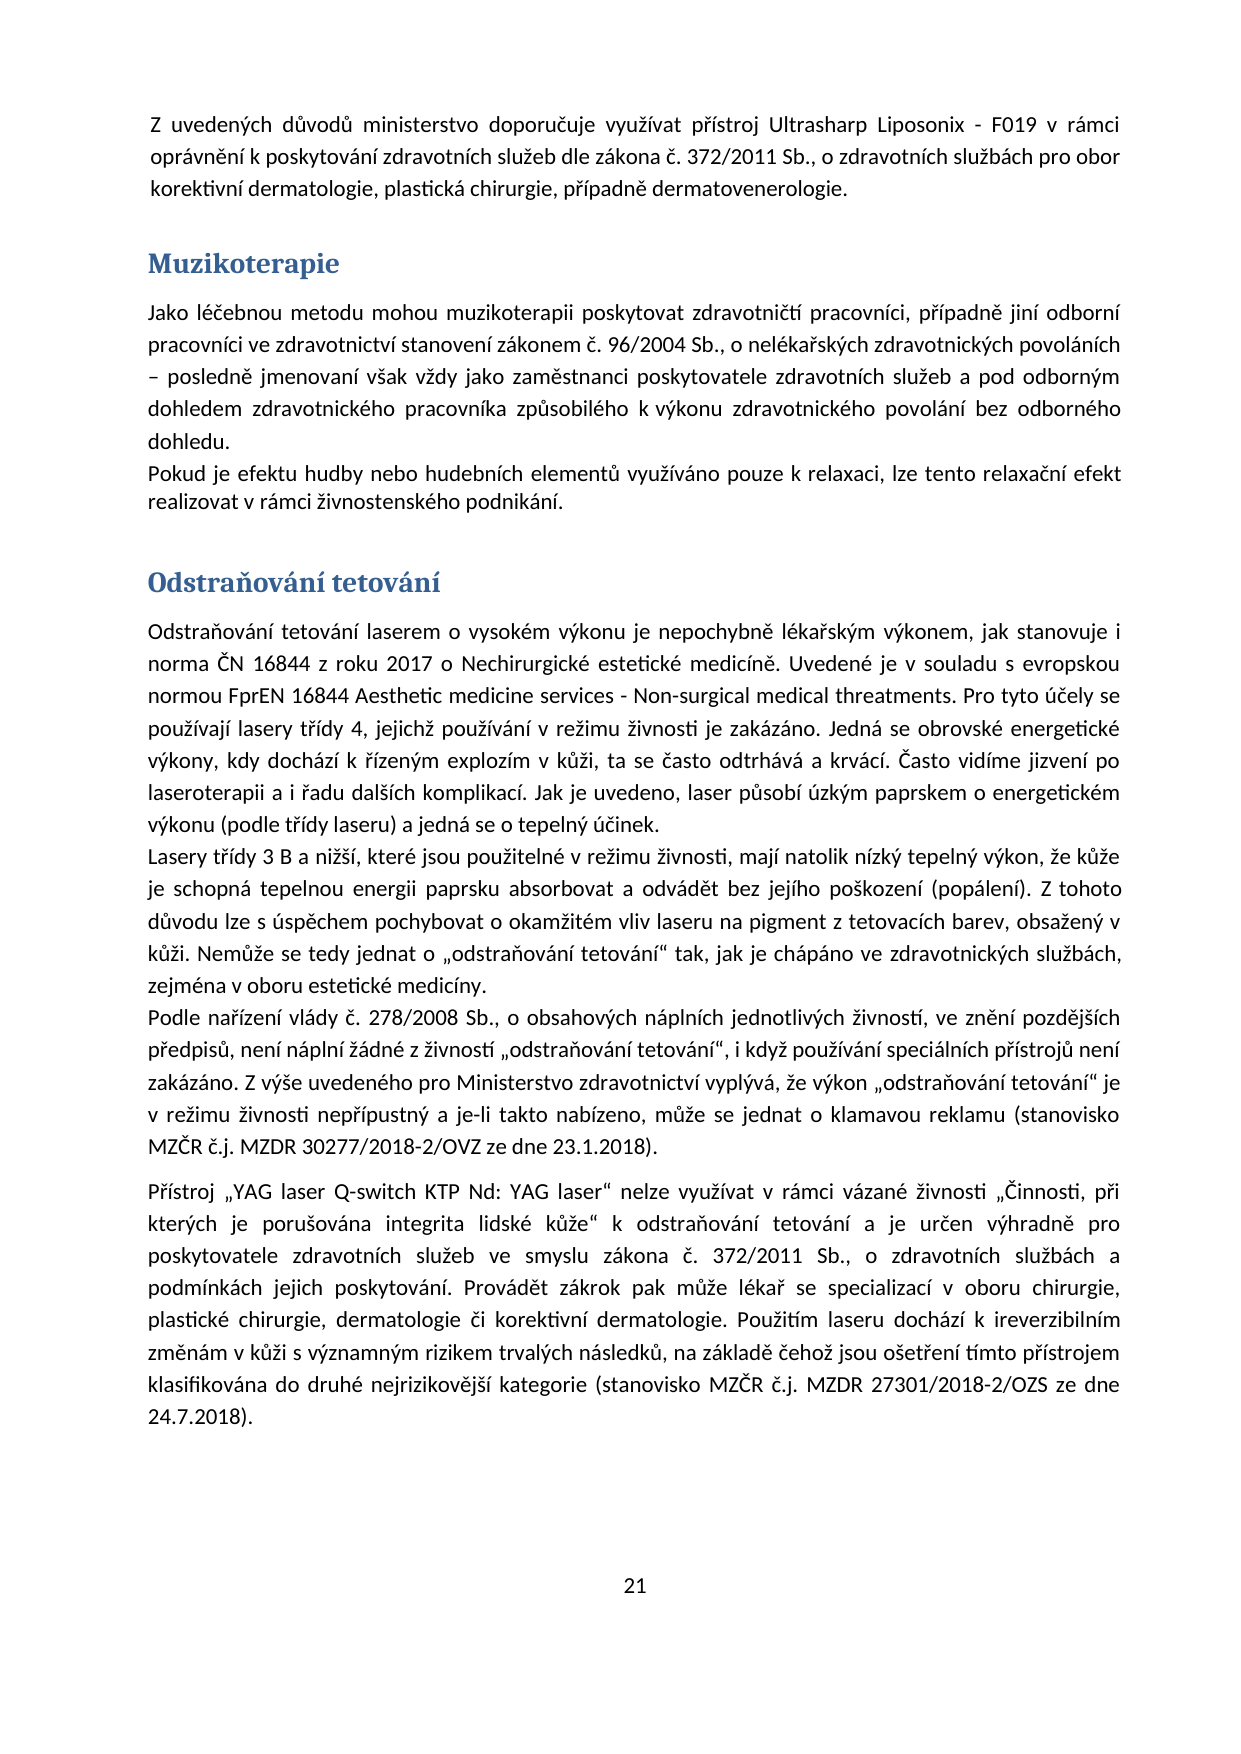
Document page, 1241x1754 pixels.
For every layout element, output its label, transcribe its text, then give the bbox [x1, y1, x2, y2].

text Lasery třídy 3 B a nižší, které jsou použitelné v režimu živnosti, mají natolik nízký tepelný výkon, že kůže je schopná tepelnou energii paprsku absorbovat a odvádět bez jejího poškození (popálení). Z tohoto důvodu lze s úspěchem pochybovat o okamžitém vliv laseru na pigment z tetovacích barev, obsažený v kůži. Nemůže se tedy jednat o „odstraňování tetování“ tak, jak je chápáno ve zdravotnických službách, zejména v oboru estetické medicíny. [148, 842, 1122, 999]
text Pokud je efektu hudby nebo hudebních elementů využíváno pouze k relaxaci, lze tento relaxační efekt realizovat v rámci živnostenského podnikání. [148, 459, 1122, 515]
text Podle nařízení vlády č. 278/2008 Sb., o obsahových náplních jednotlivých živností, ve znění pozdějších předpisů, není náplní žádné z živností „odstraňování tetování“, i když používání speciálních přístrojů není zakázáno. Z výše uvedeného pro Ministerstvo zdravotnictví vyplývá, že výkon „odstraňování tetování“ je v režimu živnosti nepřípustný a je-li takto nabízeno, může se jednat o klamavou reklamu (stanovisko MZČR č.j. MZDR 30277/2018-2/OVZ ze dne 23.1.2018). [148, 1003, 1122, 1160]
subtitle Muzikoterapie [148, 247, 1122, 281]
text Z uvedených důvodů ministerstvo doporučuje využívat přístroj Ultrasharp Liposonix - F019 v rámci oprávnění k poskytování zdravotních služeb dle zákona č. 372/2011 Sb., o zdravotních službách pro obor korektivní dermatologie, plastická chirurgie, případně dermatovenerologie. [150, 110, 1122, 202]
text Přístroj „YAG laser Q-switch KTP Nd: YAG laser“ nelze využívat v rámci vázané živnosti „Činnosti, při kterých je porušována integrita lidské kůže“ k odstraňování tetování a je určen výhradně pro poskytovatele zdravotních služeb ve smyslu zákona č. 372/2011 Sb., o zdravotních službách a podmínkách jejich poskytování. Provádět zákrok pak může lékař se specializací v oboru chirurgie, plastické chirurgie, dermatologie či korektivní dermatologie. Použitím laseru dochází k ireverzibilním změnám v kůži s významným rizikem trvalých následků, na základě čehož jsou ošetření tímto přístrojem klasifikována do druhé nejrizikovější kategorie (stanovisko MZČR č.j. MZDR 27301/2018-2/OZS ze dne 24.7.2018). [148, 1177, 1122, 1430]
text Odstraňování tetování laserem o vysokém výkonu je nepochybně lékařským výkonem, jak stanovuje i norma ČN 16844 z roku 2017 o Nechirurgické estetické medicíně. Uvedené je v souladu s evropskou normou FprEN 16844 Aesthetic medicine services - Non-surgical medical threatments. Pro tyto účely se používají lasery třídy 4, jejichž používání v režimu živnosti je zakázáno. Jedná se obrovské energetické výkony, kdy dochází k řízeným explozím v kůži, ta se často odtrhává a krvácí. Často vidíme jizvení po laseroterapii a i řadu dalších komplikací. Jak je uvedeno, laser působí úzkým paprskem o energetickém výkonu (podle třídy laseru) a jedná se o tepelný účinek. [148, 617, 1122, 838]
text Jako léčebnou metodu mohou muzikoterapii poskytovat zdravotničtí pracovníci, případně jiní odborní pracovníci ve zdravotnictví stanovení zákonem č. 96/2004 Sb., o nelékařských zdravotnických povoláních – posledně jmenovaní však vždy jako zaměstnanci poskytovatele zdravotních služeb a pod odborným dohledem zdravotnického pracovníka způsobilého k výkonu zdravotnického povolání bez odborného dohledu. [148, 298, 1122, 455]
subtitle Odstraňování tetování [148, 566, 1122, 599]
